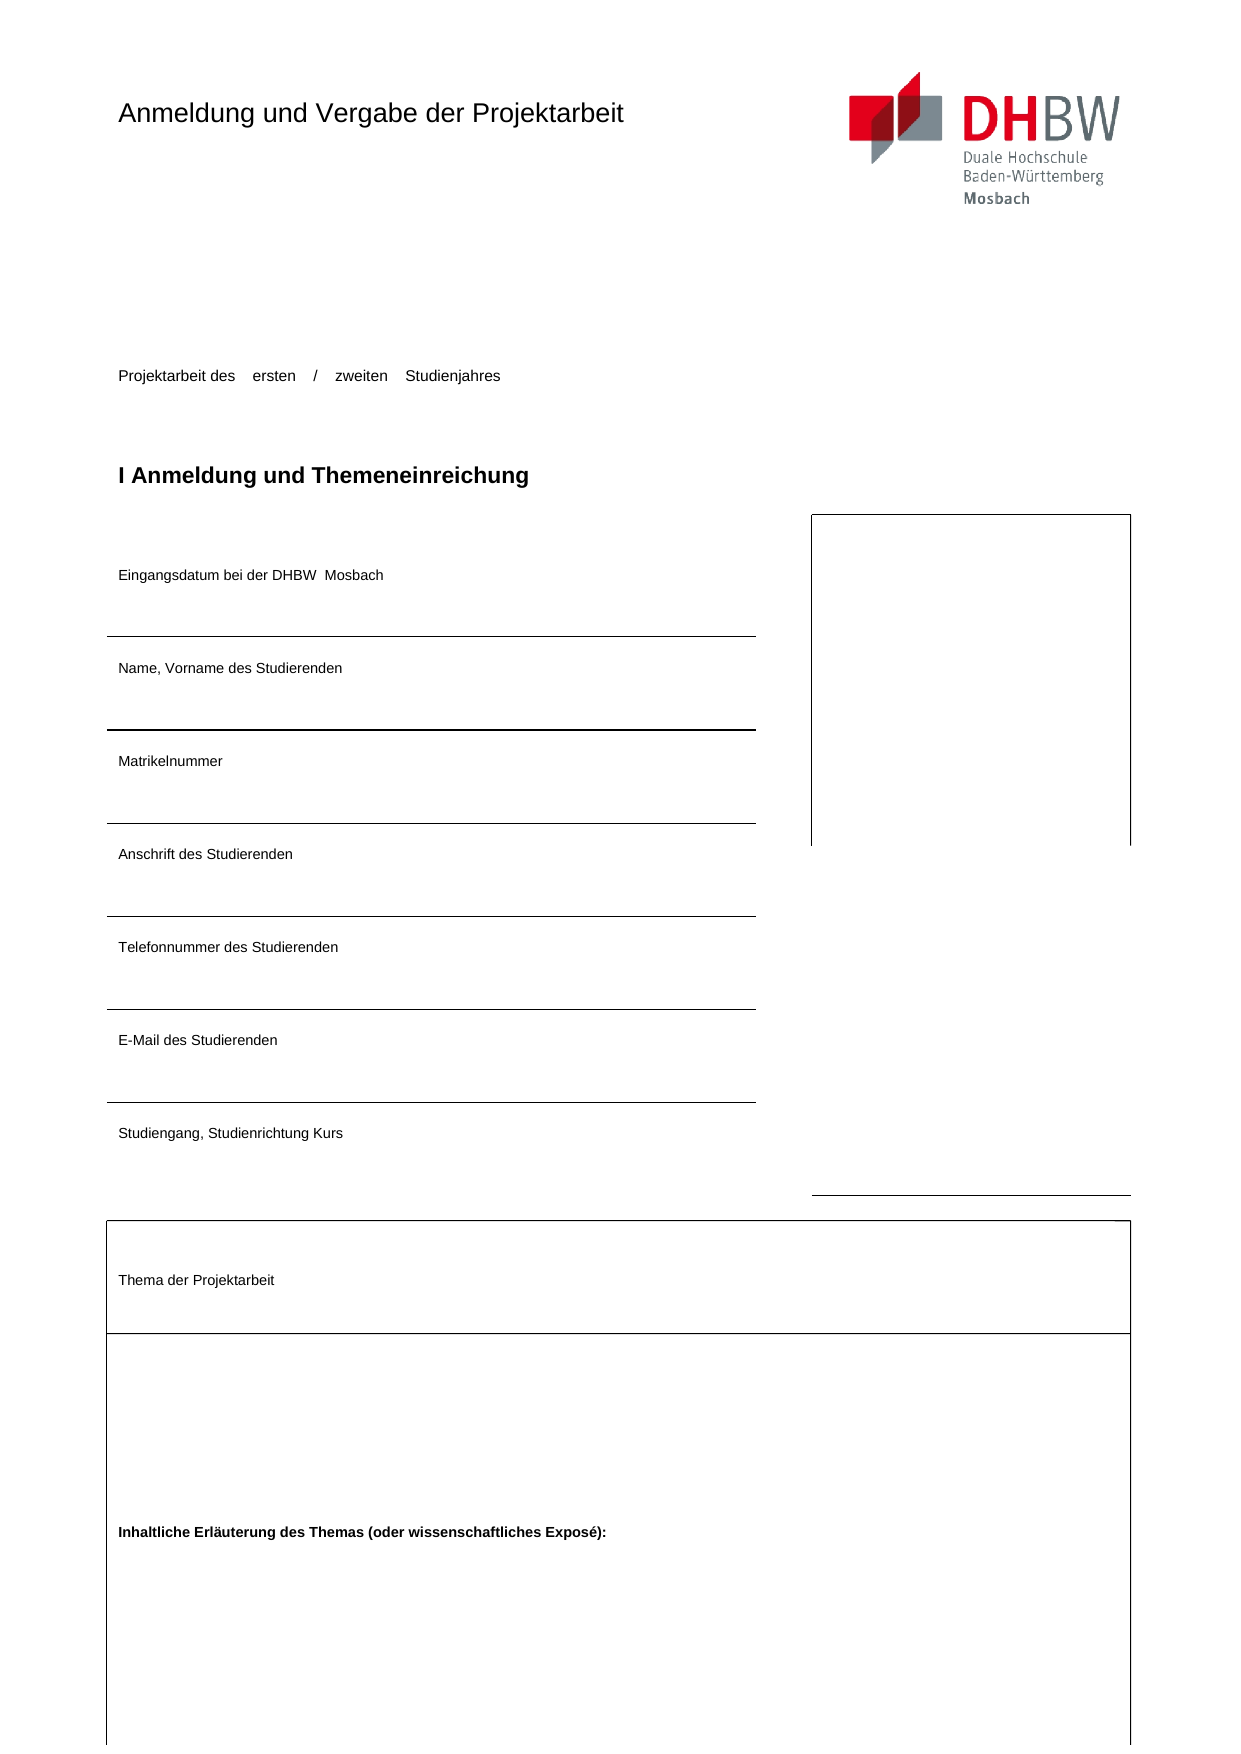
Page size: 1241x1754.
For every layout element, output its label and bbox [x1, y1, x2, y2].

picture [849, 72, 1120, 204]
